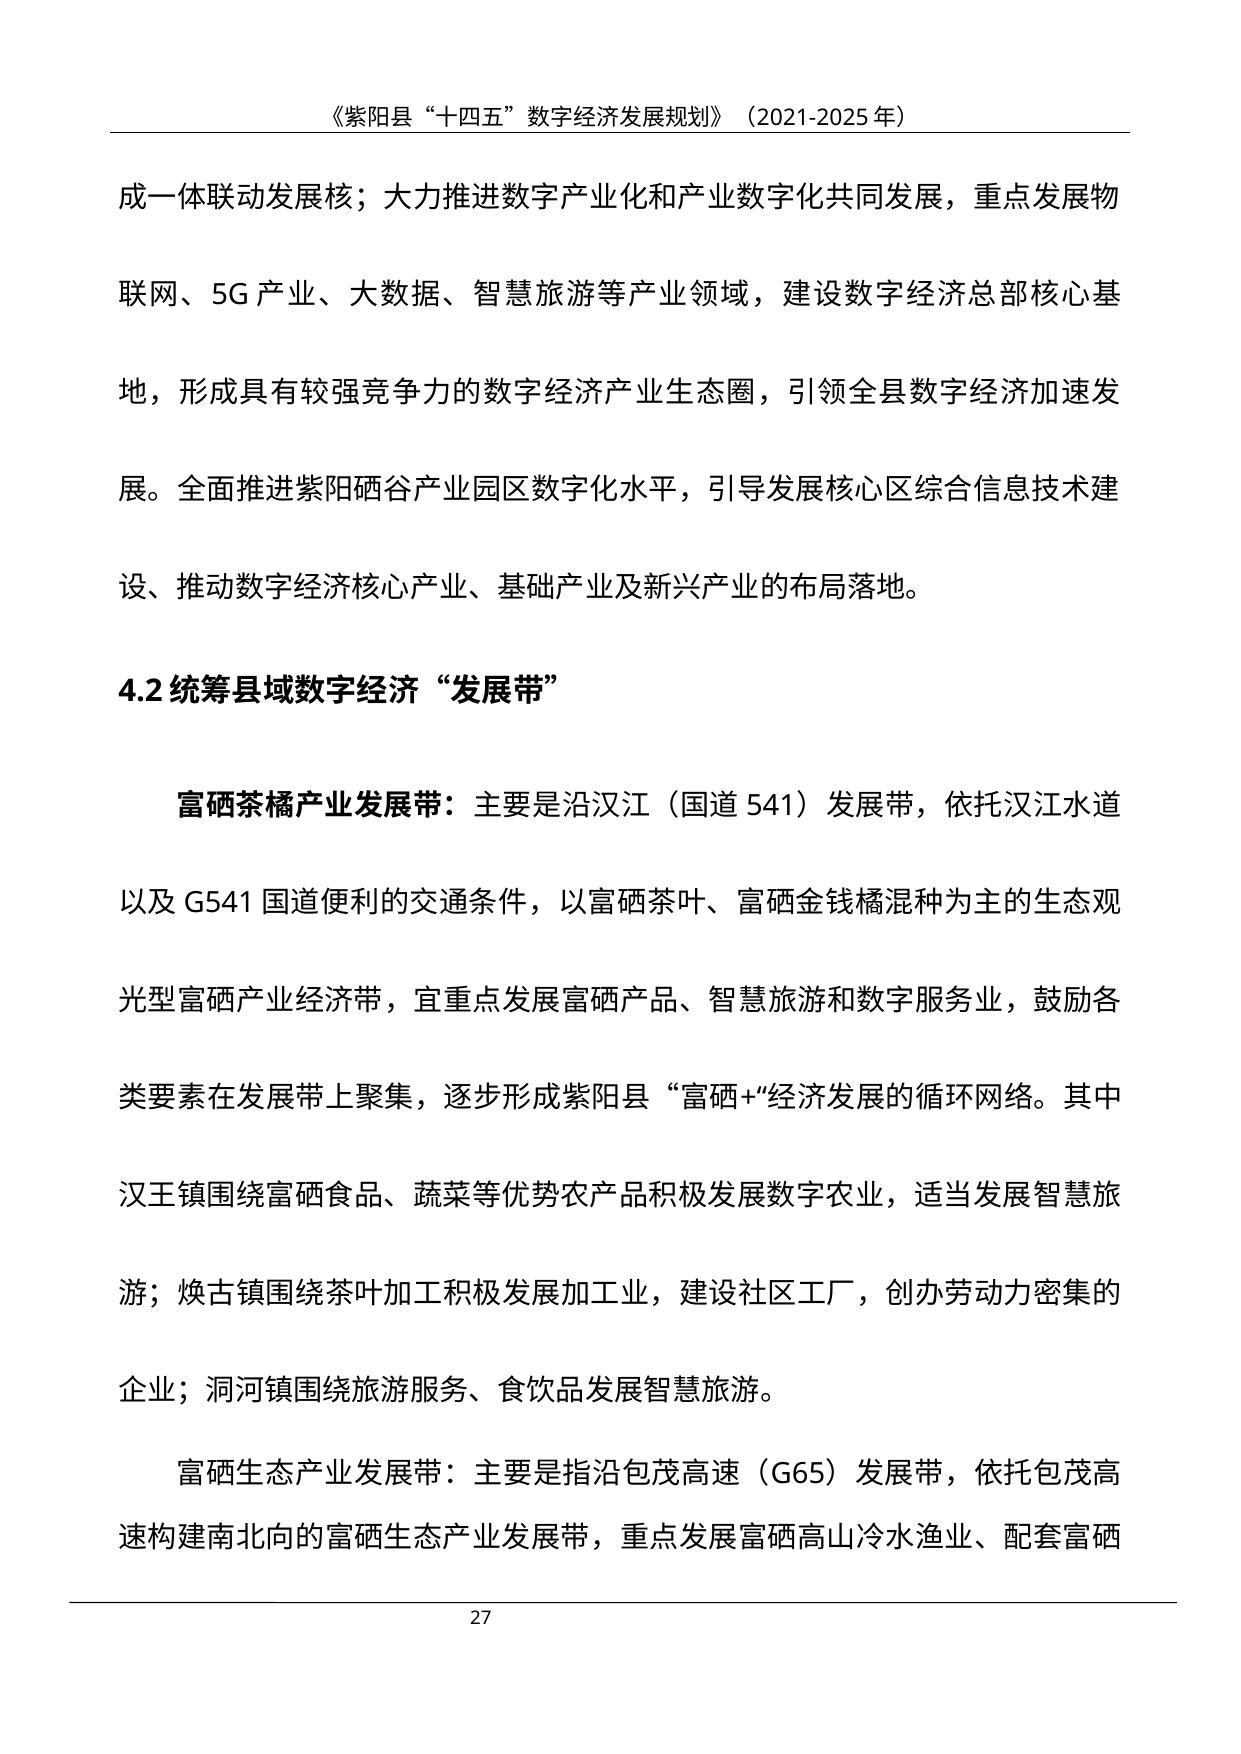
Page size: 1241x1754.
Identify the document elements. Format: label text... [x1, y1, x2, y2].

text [118, 1450, 1122, 1556]
list 富硒茶橘产业发展带：主要是沿汉江（国道541）发展带，依托汉江水道以及G541国道便利的交通条件，以富硒茶叶、富硒金钱橘混种为主的生态观光型富硒产业经济带，宜重点发展富硒产品、智慧旅游和数字服务业，鼓励各类要素在发展带上聚集，逐步形成紫阳县“富硒+“经济发展的循环网络。其中汉王镇围绕富硒食品、蔬菜等优势农产品积极发展数字农业，适当发展智慧旅游；焕古镇围绕茶叶加工积极发展加工业，建设社区工厂，创办劳动力密集的企业；洞河镇围绕旅游服务、食饮品发展智慧旅游。 [118, 770, 1122, 1420]
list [118, 162, 1122, 617]
subtitle 4.2统筹县域数字经济“发展带” [118, 665, 1122, 711]
